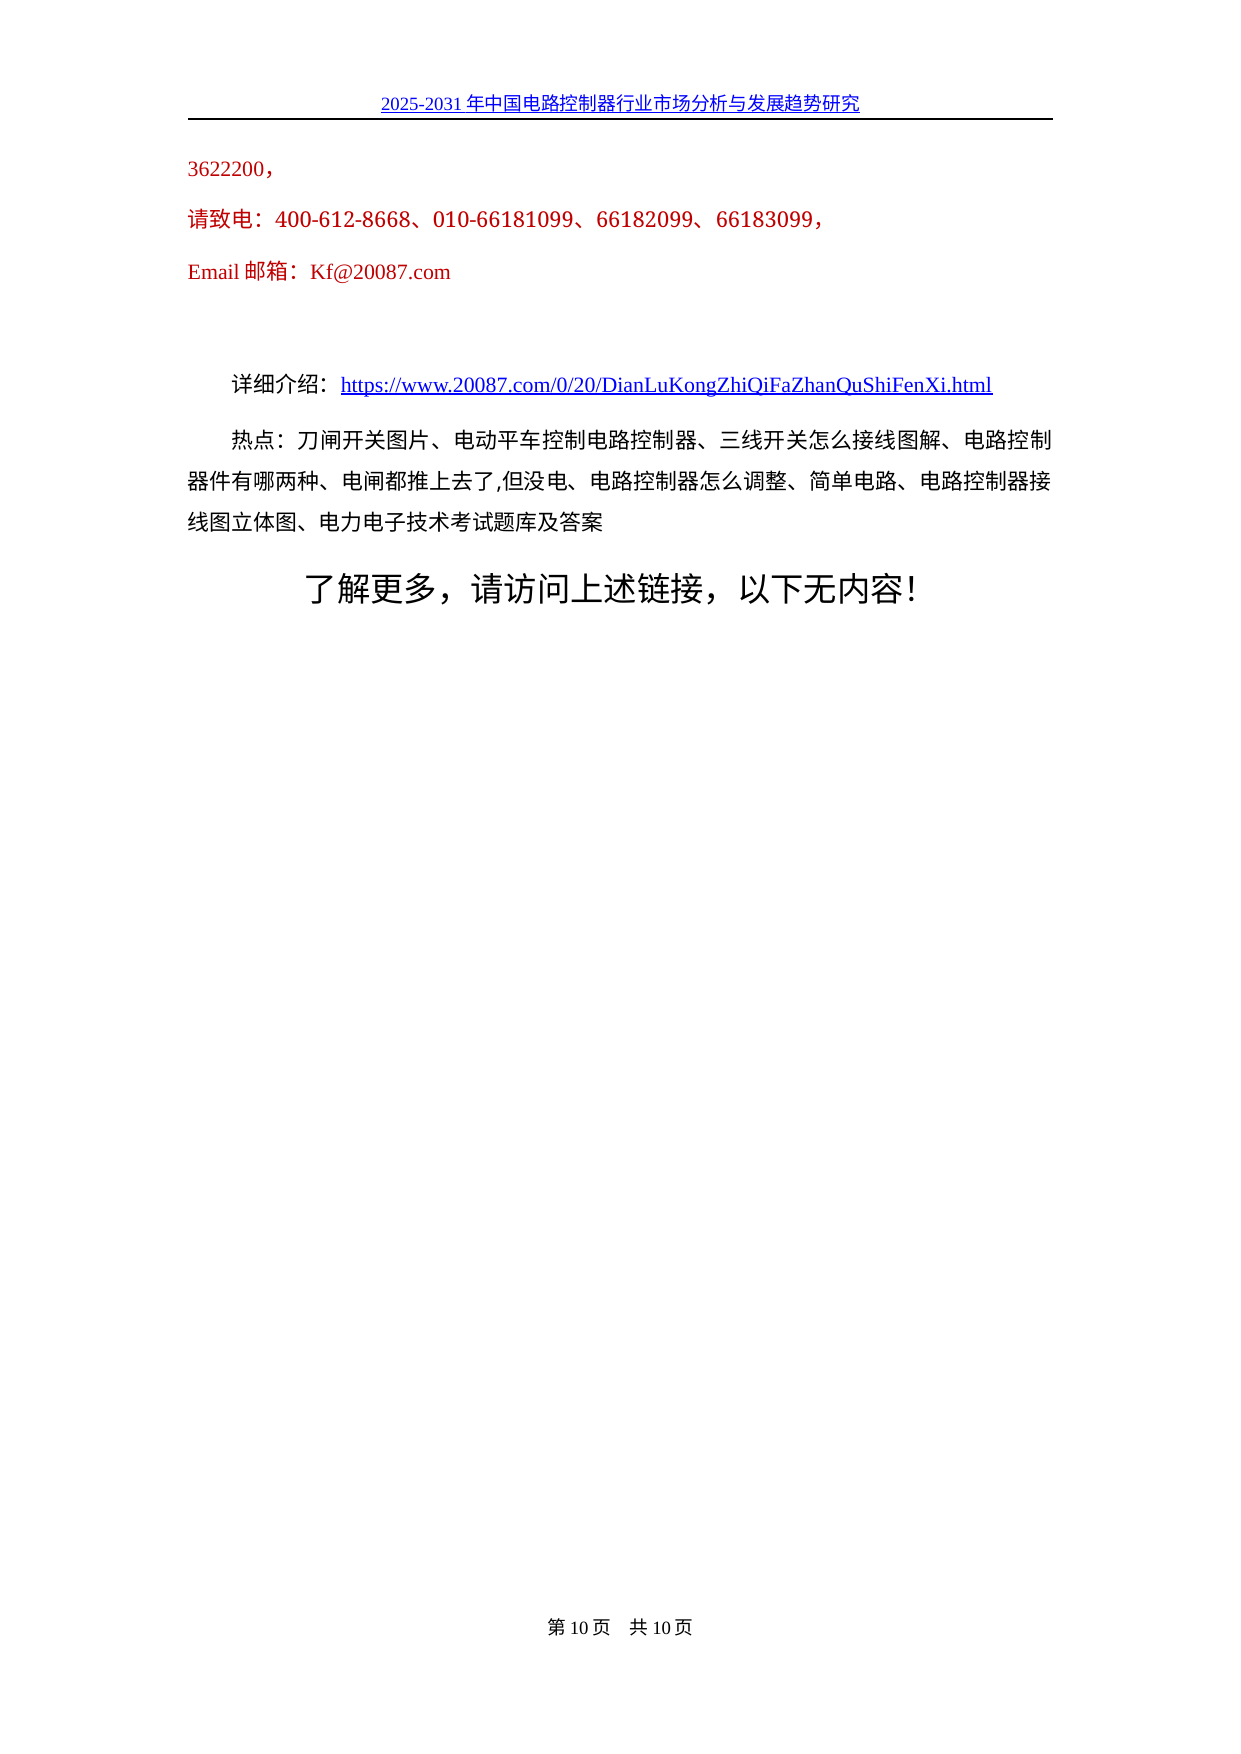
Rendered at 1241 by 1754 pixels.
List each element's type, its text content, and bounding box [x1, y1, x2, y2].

text 热点：刀闸开关图片、电动平车控制电路控制器、三线开关怎么接线图解、电路控制器件有哪两种、电闸都推上去了,但没电、电路控制器怎么调整、简单电路、电路控制器接线图立体图、电力电子技术考试题库及答案 [187, 423, 1053, 537]
title 了解更多，请访问上述链接，以下无内容！ [187, 554, 1053, 619]
text Email邮箱：Kf@20087.com [187, 253, 1053, 286]
text 详细介绍：https://www.20087.com/0/20/DianLuKongZhiQiFaZhanQuShiFenXi.html [187, 366, 1053, 399]
text 请致电：400-612-8668、010-66181099、66182099、66183099， [187, 202, 1053, 234]
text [187, 150, 1053, 183]
